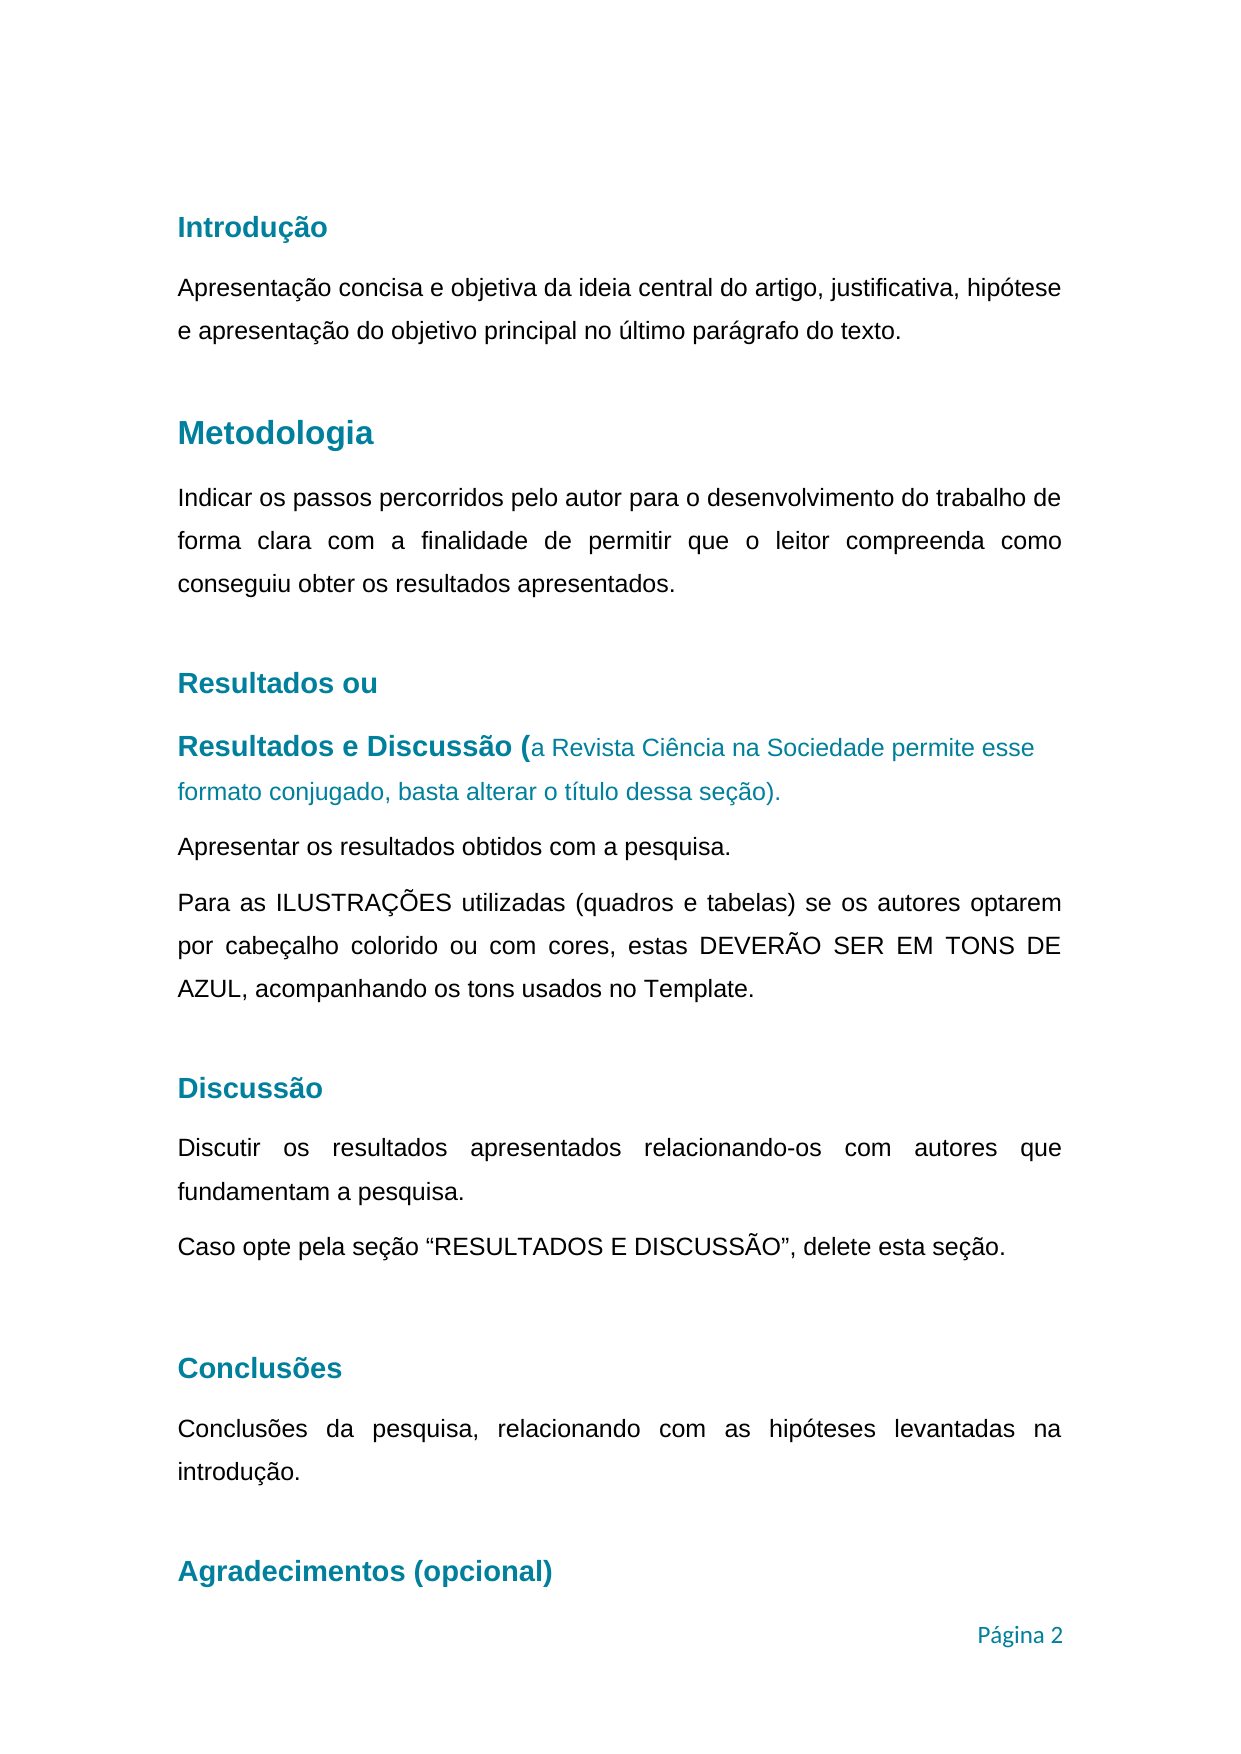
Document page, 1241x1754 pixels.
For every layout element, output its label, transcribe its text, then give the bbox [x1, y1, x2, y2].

text Metodologia [177, 413, 1063, 451]
text Introdução [177, 210, 1063, 244]
text Apresentação concisa e objetiva da ideia central do artigo, justificativa, hipótese e apresentação do objetivo principal no último parágrafo do texto. [177, 273, 1063, 345]
text Apresentar os resultados obtidos com a pesquisa. [177, 832, 1063, 861]
text Indicar os passos percorridos pelo autor para o desenvolvimento do trabalho de forma clara com a finalidade de permitir que o leitor compreenda como conseguiu obter os resultados apresentados. [177, 483, 1063, 598]
text Caso opte pela seção “RESULTADOS E DISCUSSÃO”, delete esta seção. [177, 1232, 1063, 1261]
text Agradecimentos (opcional) [177, 1554, 1063, 1587]
text Resultados ou [177, 666, 1063, 699]
text Resultados e Discussão (a Revista Ciência na Sociedade permite esse formato conjugado, basta alterar o título dessa seção). [177, 729, 1063, 805]
text Discussão [177, 1071, 1063, 1104]
text Para as ILUSTRAÇÕES utilizadas (quadros e tabelas) se os autores optarem por cabeçalho colorido ou com cores, estas DEVERÃO SER EM TONS DE AZUL, acompanhando os tons usados no Template. [177, 888, 1063, 1003]
text Conclusões [177, 1351, 1063, 1385]
text Discutir os resultados apresentados relacionando-os com autores que fundamentam a pesquisa. [177, 1133, 1063, 1205]
text Conclusões da pesquisa, relacionando com as hipóteses levantadas na introdução. [177, 1414, 1063, 1486]
